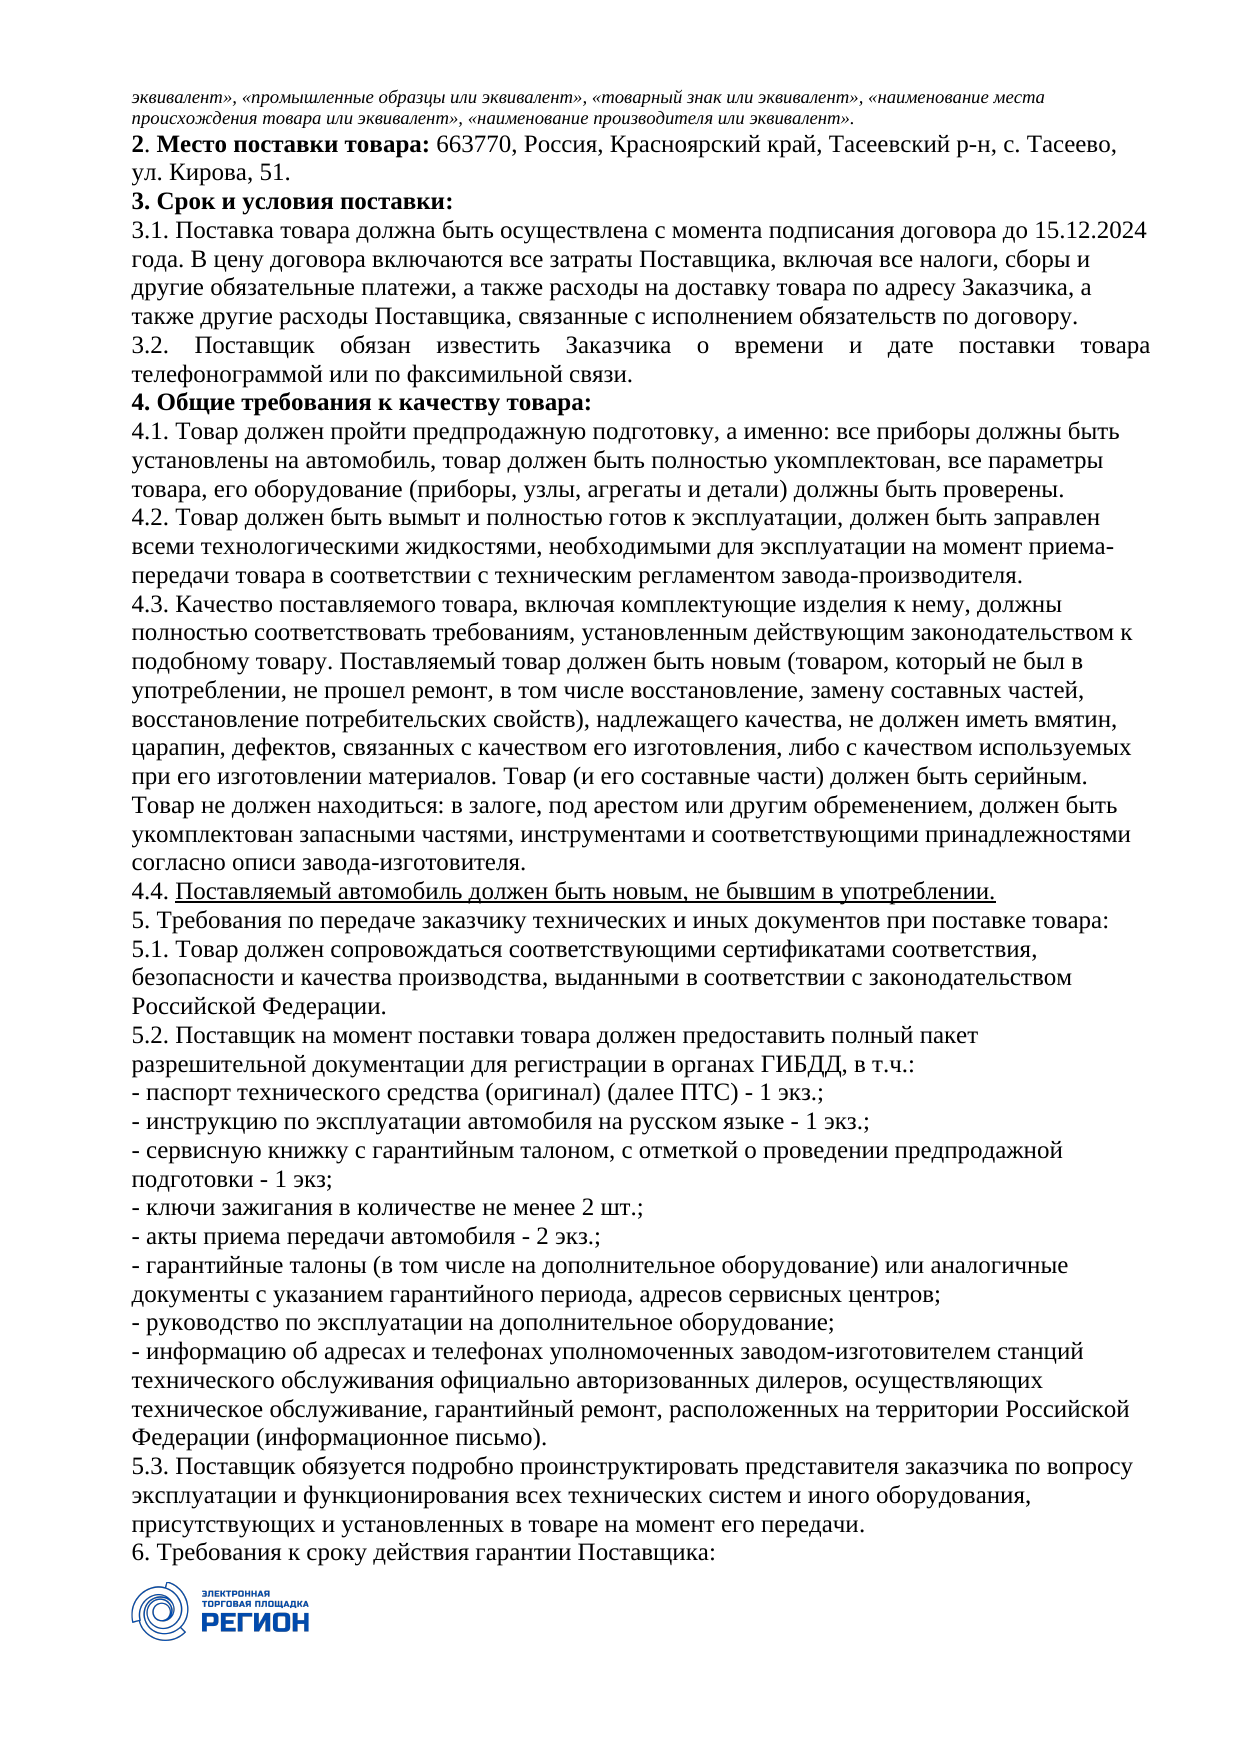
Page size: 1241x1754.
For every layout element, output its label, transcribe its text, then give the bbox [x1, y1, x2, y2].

list - сервисную книжку с гарантийным талоном, с отметкой о проведении предпродажной подготовки - 1 экз; [131, 1135, 1152, 1192]
list - акты приема передачи автомобиля - 2 экз.; [131, 1221, 1152, 1250]
picture [131, 1582, 309, 1641]
list 4.4. Поставляемый автомобиль должен быть новым, не бывшим в употреблении. [131, 876, 1152, 905]
list 6. Требования к сроку действия гарантии Поставщика: [131, 1537, 1152, 1566]
list - инструкцию по эксплуатации автомобиля на русском языке - 1 экз.; [131, 1106, 1152, 1135]
text 3.2. Поставщик обязан известить Заказчика о времени и дате поставки товара телефонограммой или по факсимильной связи. [131, 330, 1152, 387]
list - гарантийные талоны (в том числе на дополнительное оборудование) или аналогичные документы с указанием гарантийного периода, адресов сервисных центров; [131, 1250, 1152, 1307]
list 4.2. Товар должен быть вымыт и полностью готов к эксплуатации, должен быть заправлен всеми технологическими жидкостями, необходимыми для эксплуатации на момент приема-передачи товара в соответствии с техническим регламентом завода-производителя. [131, 502, 1152, 589]
list 5.2. Поставщик на момент поставки товара должен предоставить полный пакет разрешительной документации для регистрации в органах ГИБДД, в т.ч.: [131, 1020, 1152, 1077]
list 5.3. Поставщик обязуется подробно проинструктировать представителя заказчика по вопросу эксплуатации и функционирования всех технических систем и иного оборудования, присутствующих и установленных в товаре на момент его передачи. [131, 1451, 1152, 1537]
list - руководство по эксплуатации на дополнительное оборудование; [131, 1307, 1152, 1336]
list - ключи зажигания в количестве не менее 2 шт.; [131, 1192, 1152, 1221]
list 5. Требования по передаче заказчику технических и иных документов при поставке товара: [131, 905, 1152, 934]
list - информацию об адресах и телефонах уполномоченных заводом-изготовителем станций технического обслуживания официально авторизованных дилеров, осуществляющих техническое обслуживание, гарантийный ремонт, расположенных на территории Российской Федерации (информационное письмо). [131, 1336, 1152, 1451]
list 2. Место поставки товара: 663770, Россия, Красноярский край, Тасеевский р-н, с. Тасеево, ул. Кирова, 51. [131, 129, 1152, 186]
list 4. Общие требования к качеству товара: [131, 387, 1152, 416]
list 4.1. Товар должен пройти предпродажную подготовку, а именно: все приборы должны быть установлены на автомобиль, товар должен быть полностью укомплектован, все параметры товара, его оборудование (приборы, узлы, агрегаты и детали) должны быть проверены. [131, 416, 1152, 502]
list 3.1. Поставка товара должна быть осуществлена с момента подписания договора до 15.12.2024 года. В цену договора включаются все затраты Поставщика, включая все налоги, сборы и другие обязательные платежи, а также расходы на доставку товара по адресу Заказчика, а также другие расходы Поставщика, связанные с исполнением обязательств по договору. [131, 215, 1152, 330]
list - паспорт технического средства (оригинал) (далее ПТС) - 1 экз.; [131, 1077, 1152, 1106]
list 4.3. Качество поставляемого товара, включая комплектующие изделия к нему, должны полностью соответствовать требованиям, установленным действующим законодательством к подобному товару. Поставляемый товар должен быть новым (товаром, который не был в употреблении, не прошел ремонт, в том числе восстановление, замену составных частей, восстановление потребительских свойств), надлежащего качества, не должен иметь вмятин, царапин, дефектов, связанных с качеством его изготовления, либо с качеством используемых при его изготовлении материалов. Товар (и его составные части) должен быть серийным. Товар не должен находиться: в залоге, под арестом или другим обременением, должен быть укомплектован запасными частями, инструментами и соответствующими принадлежностями согласно описи завода-изготовителя. [131, 589, 1152, 876]
list 5.1. Товар должен сопровождаться соответствующими сертификатами соответствия, безопасности и качества производства, выданными в соответствии с законодательством Российской Федерации. [131, 934, 1152, 1020]
list 3. Срок и условия поставки: [131, 186, 1152, 215]
